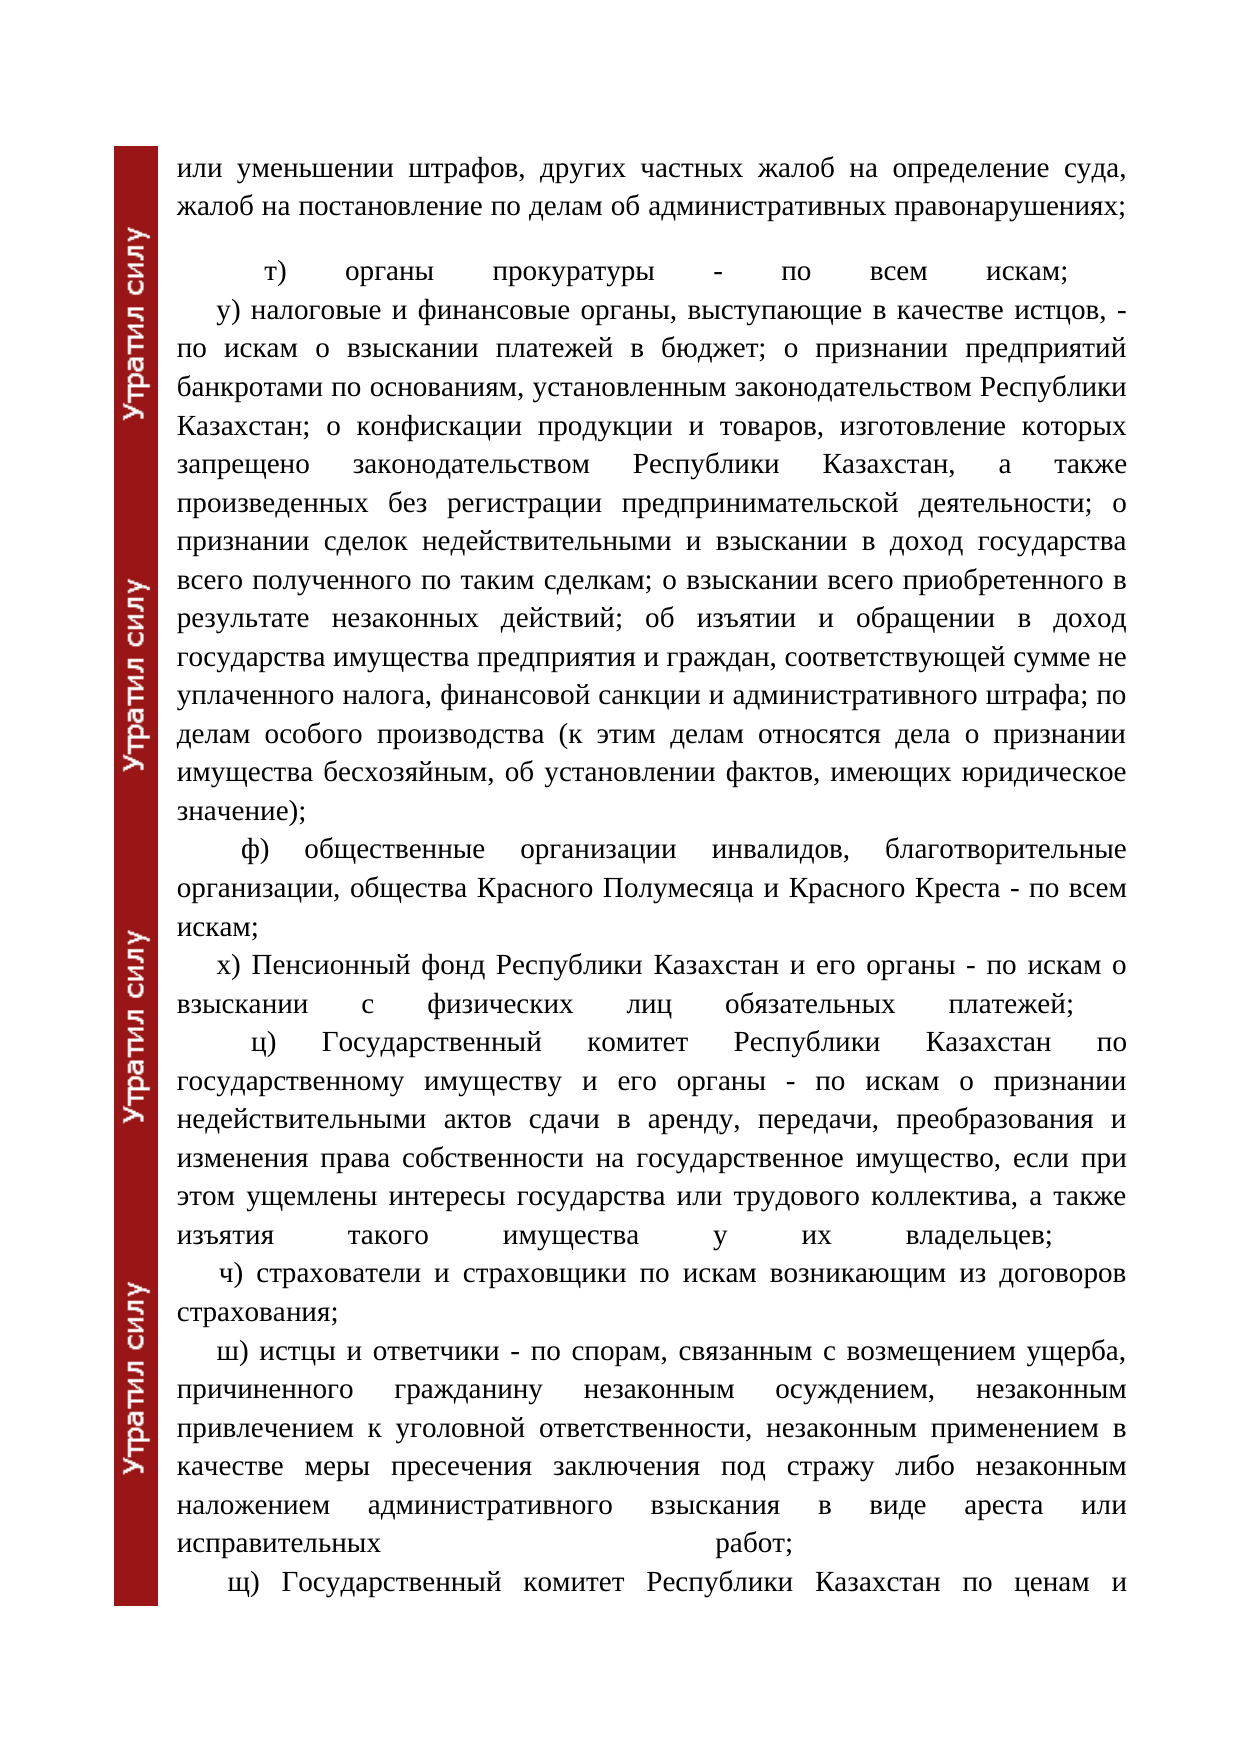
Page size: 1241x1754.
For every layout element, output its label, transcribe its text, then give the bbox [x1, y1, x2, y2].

picture [114, 1597, 158, 1606]
picture [114, 146, 158, 150]
